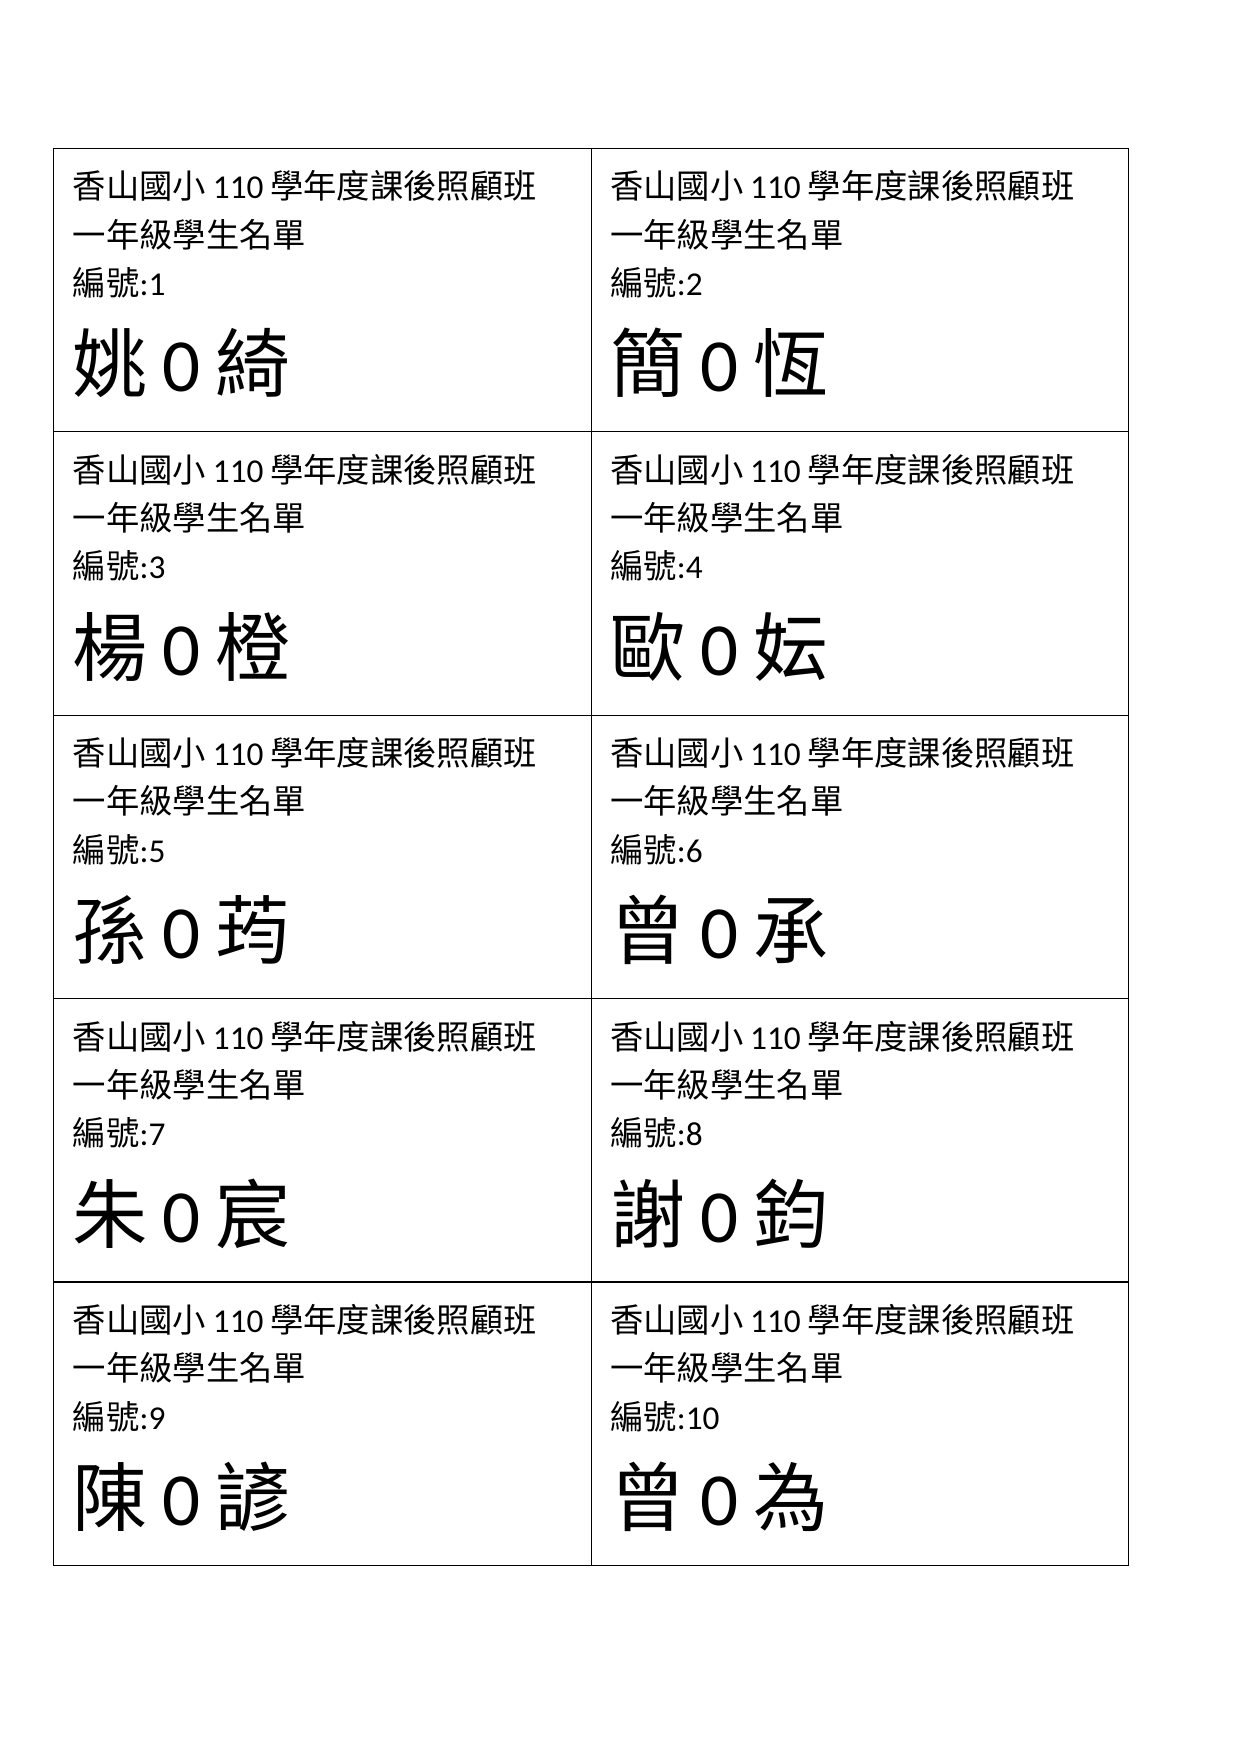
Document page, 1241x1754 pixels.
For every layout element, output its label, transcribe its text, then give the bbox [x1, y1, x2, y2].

table_cell 香山國小110學年度課後照顧班 一年級學生名單 編號:7 朱0宸 [54, 999, 591, 1281]
table_cell 香山國小110學年度課後照顧班 一年級學生名單 編號:6 曾0承 [592, 716, 1128, 998]
table_cell 香山國小110學年度課後照顧班 一年級學生名單 編號:8 謝0鈞 [592, 999, 1128, 1281]
table_cell 香山國小110學年度課後照顧班 一年級學生名單 編號:10 曾0為 [592, 1283, 1128, 1565]
table_cell 香山國小110學年度課後照顧班 一年級學生名單 編號:5 孫0荺 [54, 716, 591, 998]
table_cell 香山國小110學年度課後照顧班 一年級學生名單 編號:9 陳0諺 [54, 1283, 591, 1565]
table_cell 香山國小110學年度課後照顧班 一年級學生名單 編號:3 楊0橙 [54, 432, 591, 714]
table_cell 香山國小110學年度課後照顧班 一年級學生名單 編號:4 歐0妘 [592, 432, 1128, 714]
table_header 香山國小110學年度課後照顧班 一年級學生名單 編號:1 姚0綺 [54, 149, 591, 431]
table_header 香山國小110學年度課後照顧班 一年級學生名單 編號:2 簡0恆 [592, 149, 1128, 431]
